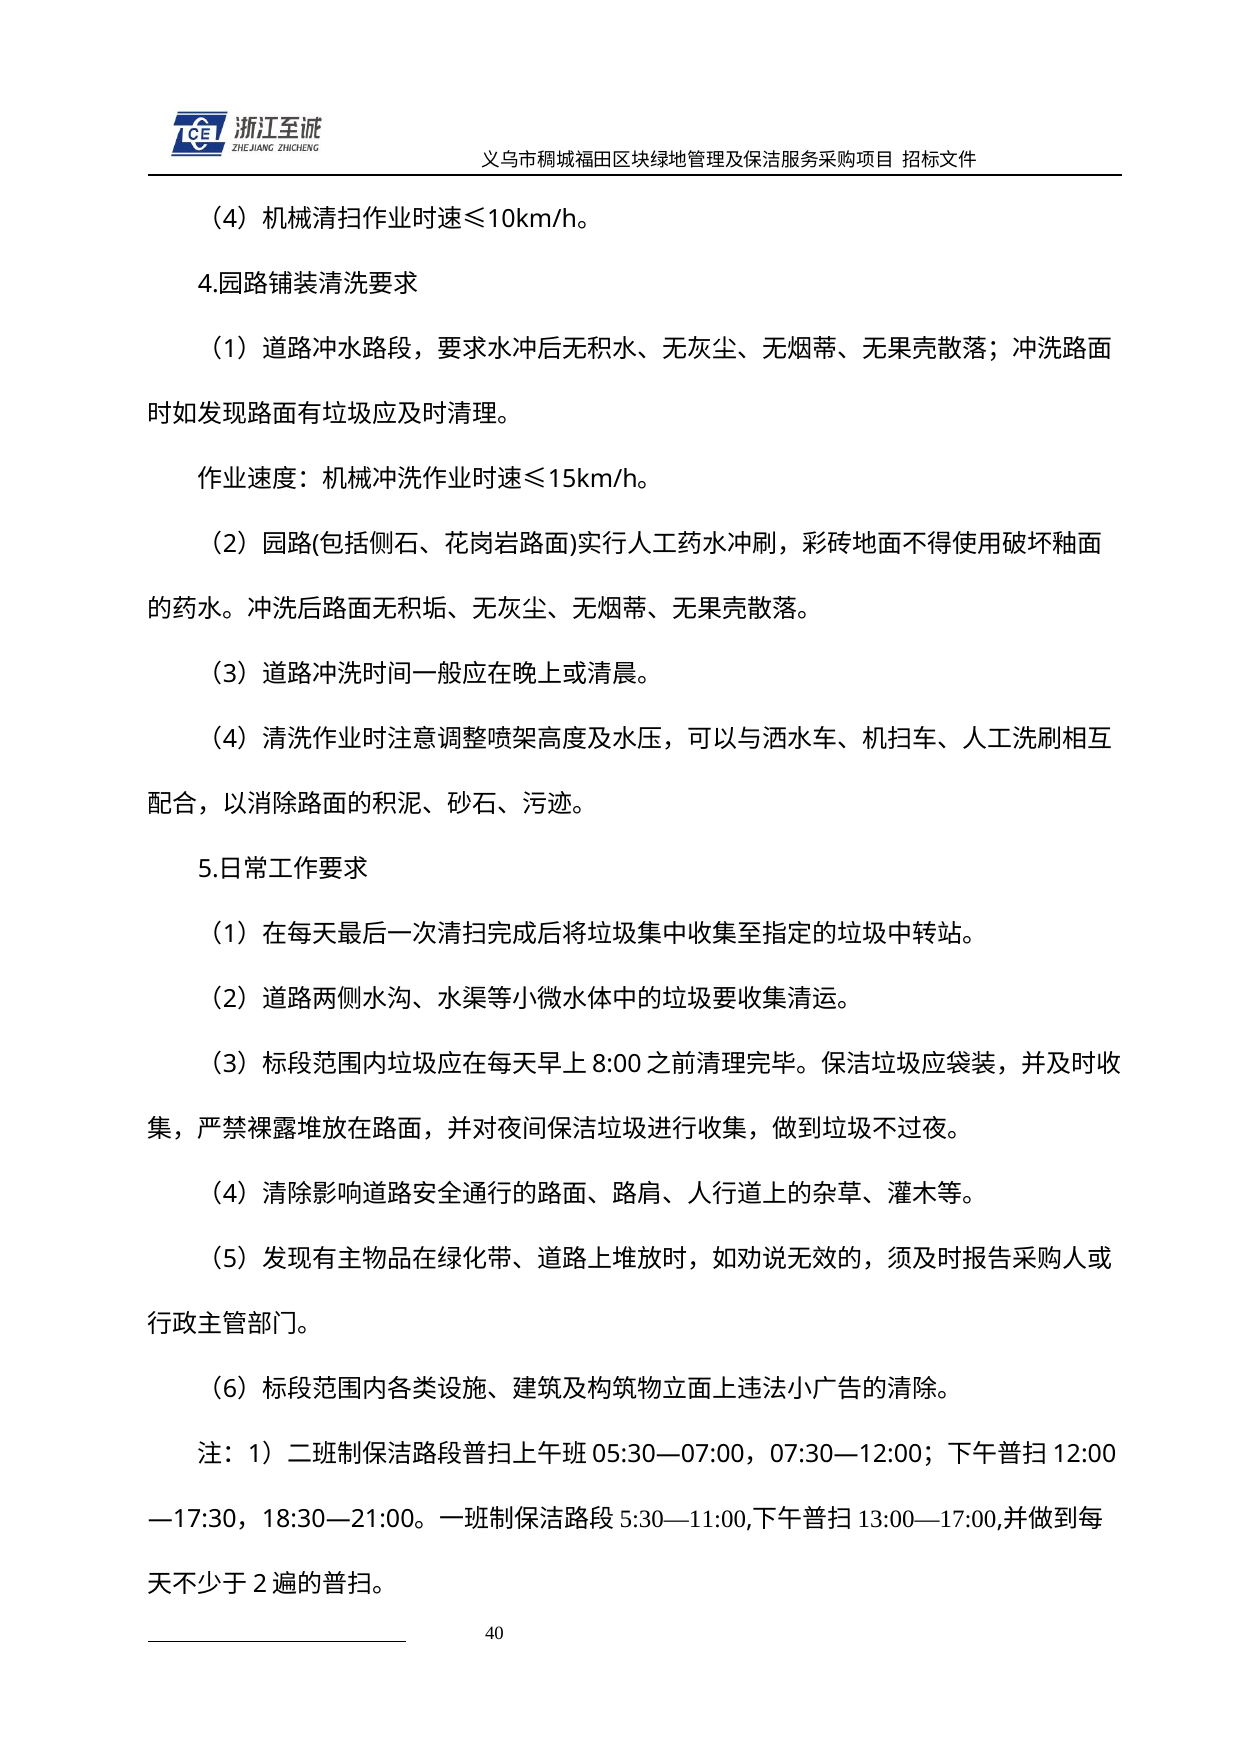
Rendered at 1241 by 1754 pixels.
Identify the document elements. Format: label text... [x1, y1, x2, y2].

text 5.日常工作要求 [148, 834, 1122, 899]
text 4.园路铺装清洗要求 [148, 249, 1122, 314]
text （3）标段范围内垃圾应在每天早上8:00之前清理完毕。保洁垃圾应袋装，并及时收集，严禁裸露堆放在路面，并对夜间保洁垃圾进行收集，做到垃圾不过夜。 [148, 1029, 1122, 1159]
picture [147, 88, 345, 167]
text （6）标段范围内各类设施、建筑及构筑物立面上违法小广告的清除。 [148, 1354, 1122, 1419]
text （4）清洗作业时注意调整喷架高度及水压，可以与洒水车、机扫车、人工洗刷相互配合，以消除路面的积泥、砂石、污迹。 [148, 704, 1122, 834]
text （2）道路两侧水沟、水渠等小微水体中的垃圾要收集清运。 [148, 964, 1122, 1029]
text （1）道路冲水路段，要求水冲后无积水、无灰尘、无烟蒂、无果壳散落；冲洗路面时如发现路面有垃圾应及时清理。 [148, 314, 1122, 444]
text （5）发现有主物品在绿化带、道路上堆放时，如劝说无效的，须及时报告采购人或行政主管部门。 [148, 1224, 1122, 1354]
text （2）园路(包括侧石、花岗岩路面)实行人工药水冲刷，彩砖地面不得使用破坏釉面的药水。冲洗后路面无积垢、无灰尘、无烟蒂、无果壳散落。 [148, 509, 1122, 639]
text （4）清除影响道路安全通行的路面、路肩、人行道上的杂草、灌木等。 [148, 1159, 1122, 1224]
text （4）机械清扫作业时速≤10km/h。 [148, 184, 1122, 249]
text 作业速度：机械冲洗作业时速≤15km/h。 [148, 444, 1122, 509]
text （1）在每天最后一次清扫完成后将垃圾集中收集至指定的垃圾中转站。 [148, 899, 1122, 964]
text （3）道路冲洗时间一般应在晚上或清晨。 [148, 639, 1122, 704]
text 注：1）二班制保洁路段普扫上午班05:30—07:00，07:30—12:00；下午普扫12:00—17:30，18:30—21:00。一班制保洁路段5:30—11:00,下午普扫13:00—17:00,并做到每天不少于2遍的普扫。 [148, 1419, 1122, 1614]
